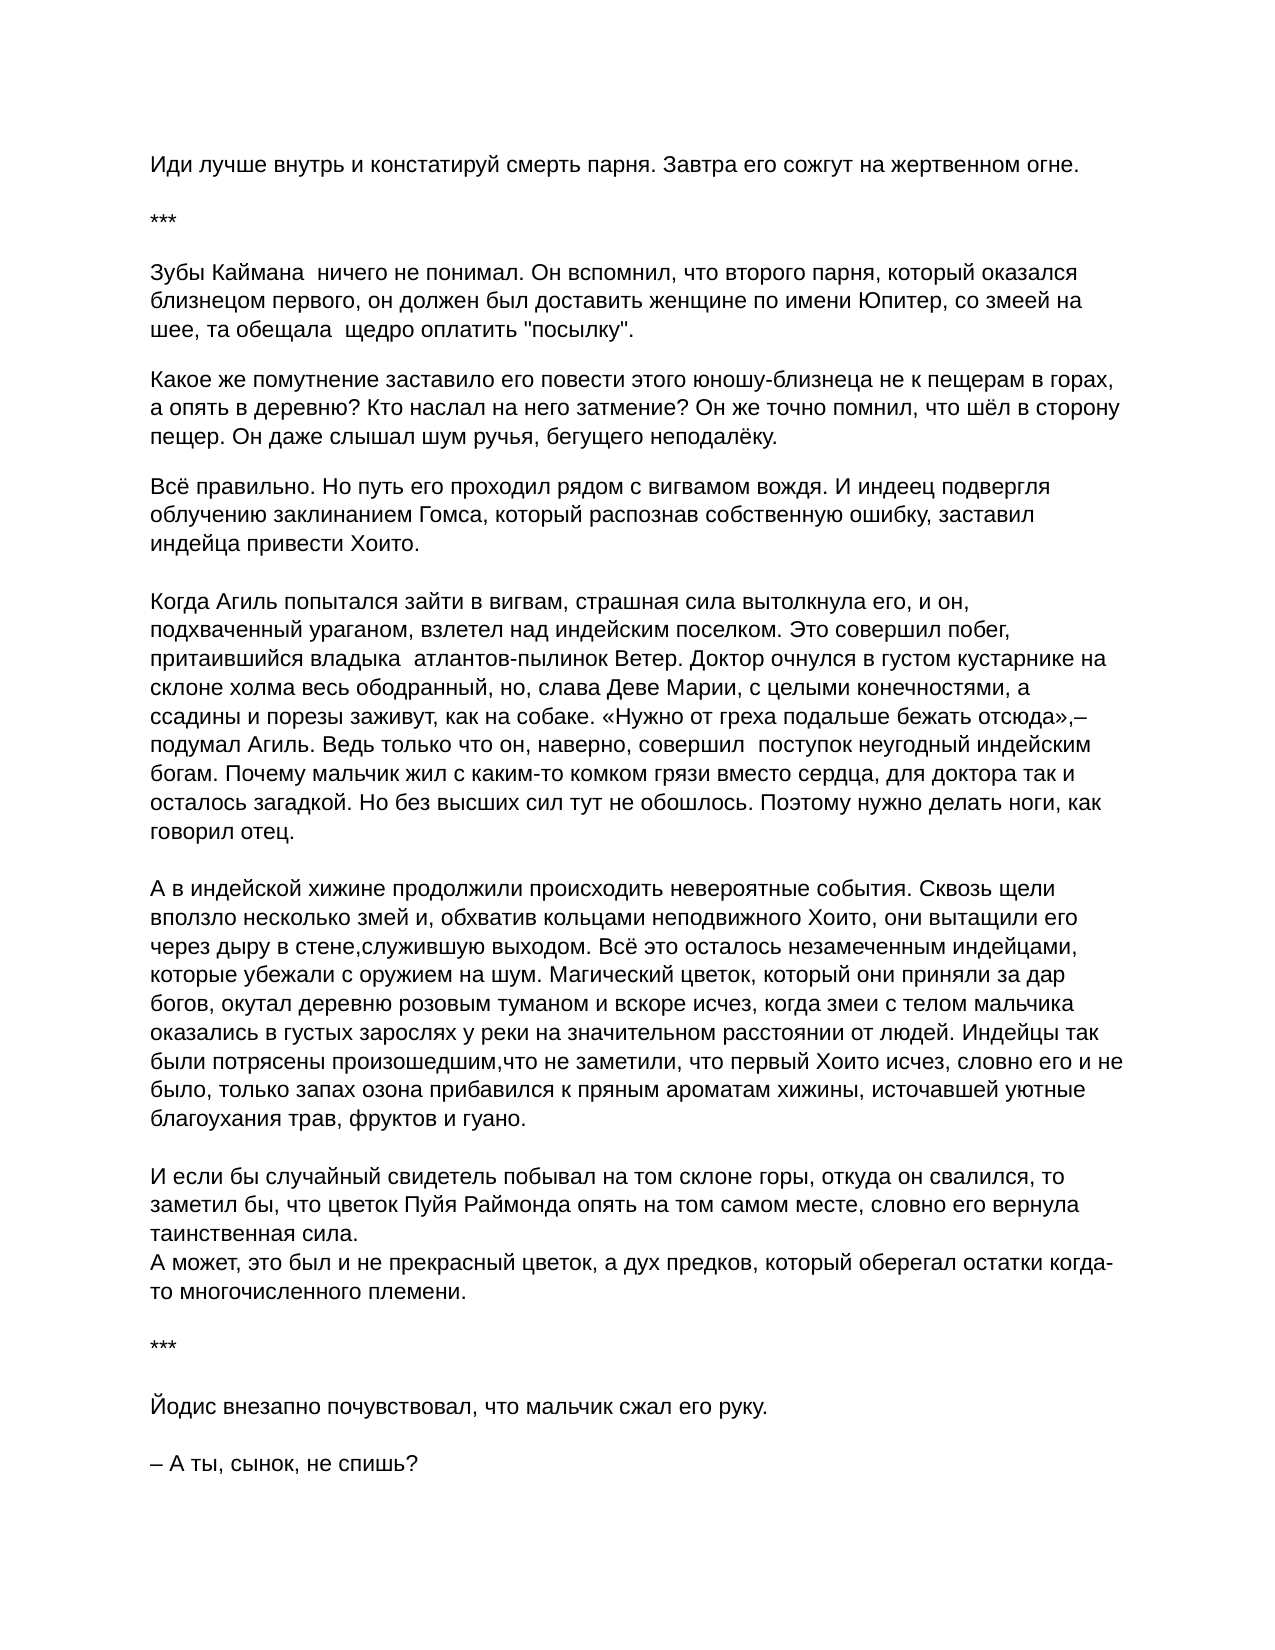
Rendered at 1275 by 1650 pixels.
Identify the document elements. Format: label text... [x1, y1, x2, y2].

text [150, 150, 1125, 236]
text Зубы Каймана ничего не понимал. Он вспомнил, что второго парня, который оказался близнецом первого, он должен был доставить женщине по имени Юпитер, со змеей на шее, та обещала щедро оплатить "посылку". [150, 257, 1125, 343]
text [150, 471, 1125, 1477]
text Какое же помутнение заставило его повести этого юношу-близнеца не к пещерам в горах, а опять в деревню? Кто наслал на него затмение? Он же точно помнил, что шёл в сторону пещер. Он даже слышал шум ручья, бегущего неподалёку. [150, 364, 1125, 450]
